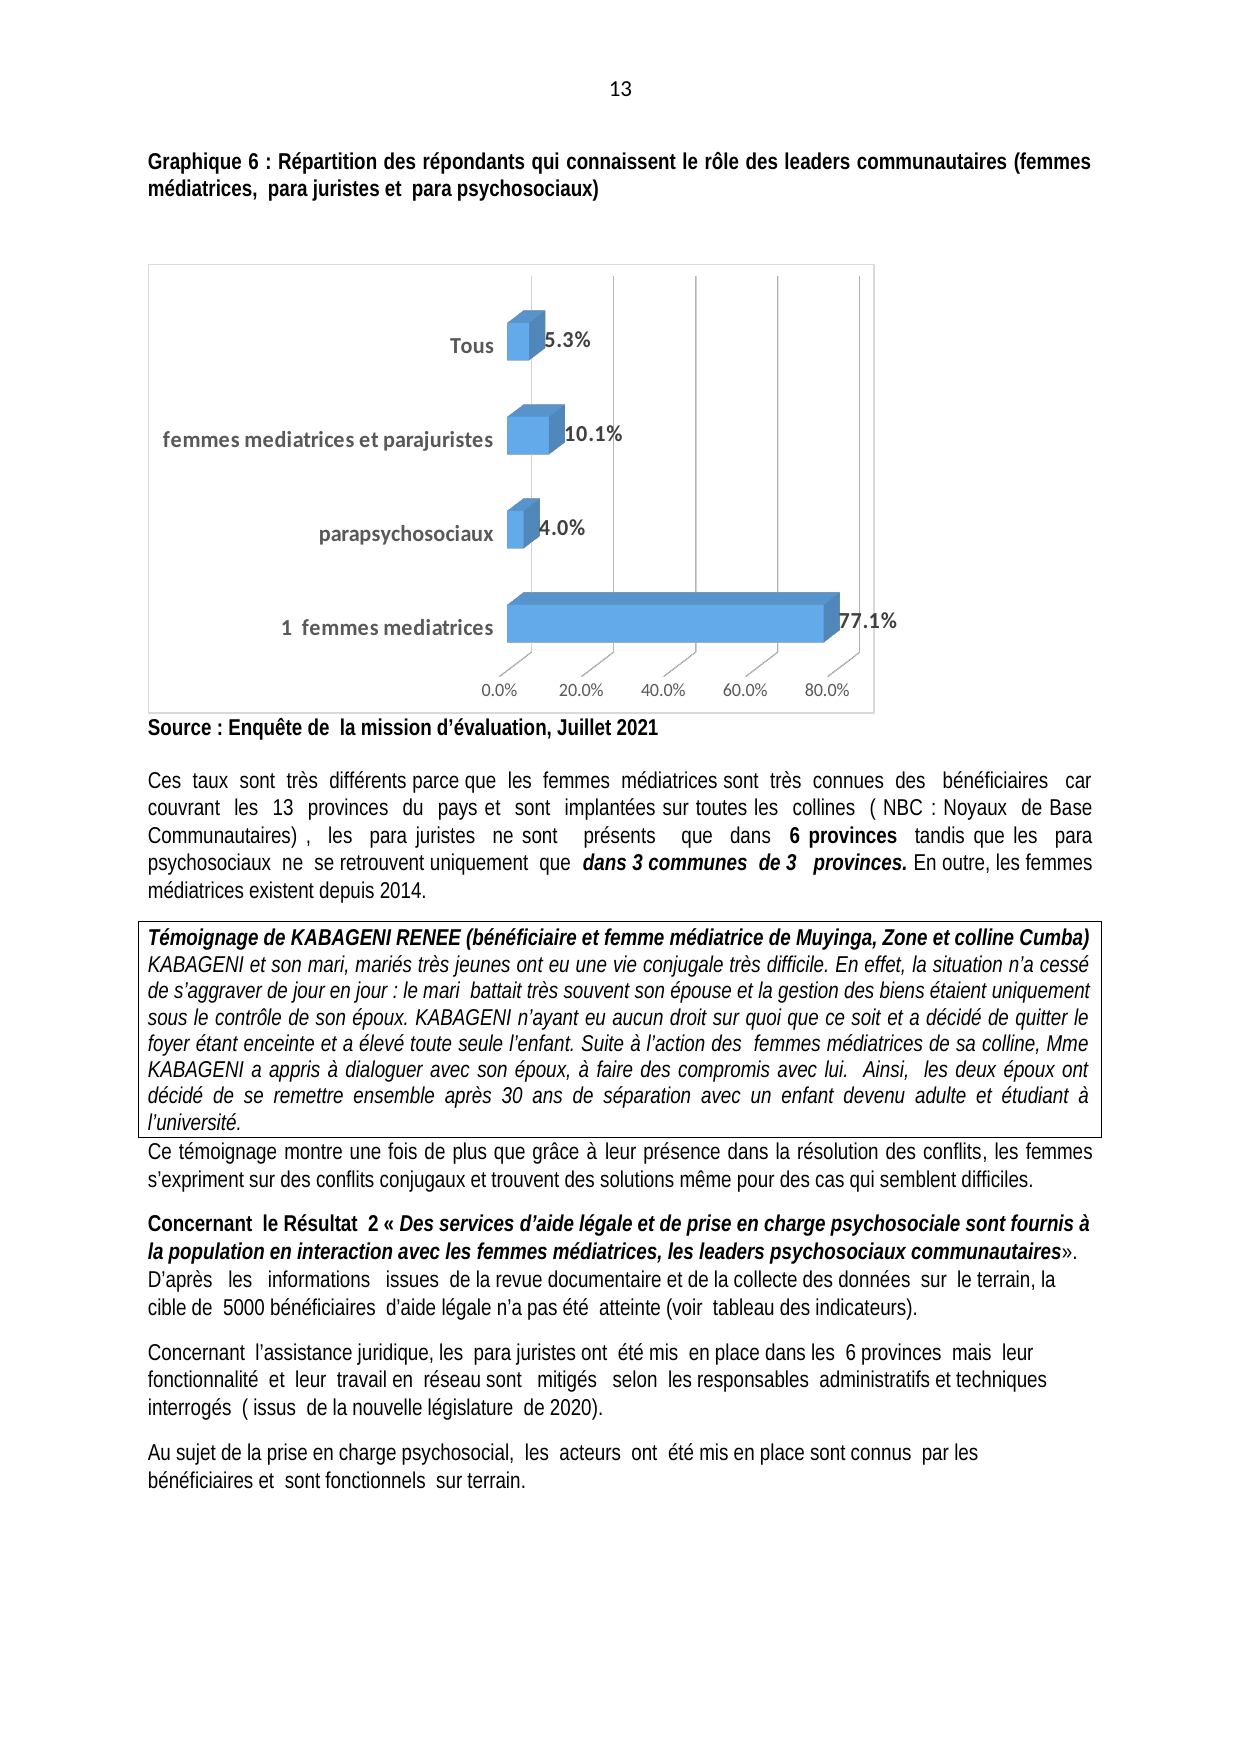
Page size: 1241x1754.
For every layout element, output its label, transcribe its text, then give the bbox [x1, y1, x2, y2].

text KABAGENI et son mari, mariés très jeunes ont eu une vie conjugale très difficile. En effet, la situation n’a cessé de s’aggraver de jour en jour : le mari battait très souvent son épouse et la gestion des biens étaient uniquement sous le contrôle de son époux. KABAGENI n’ayant eu aucun droit sur quoi que ce soit et a décidé de quitter le foyer étant enceinte et a élevé toute seule l’enfant. Suite à l’action des femmes médiatrices de sa colline, Mme KABAGENI a appris à dialoguer avec son époux, à faire des compromis avec lui. Ainsi, les deux époux ont décidé de se remettre ensemble après 30 ans de séparation avec un enfant devenu adulte et étudiant à l’université. [139, 948, 1101, 1137]
text Concernant le Résultat 2 « Des services d’aide légale et de prise en charge psychosociale sont fournis à la population en interaction avec les femmes médiatrices, les leaders psychosociaux communautaires». D’après les informations issues de la revue documentaire et de la collecte des données sur le terrain, la cible de 5000 bénéficiaires d’aide légale n’a pas été atteinte (voir tableau des indicateurs). [148, 1210, 1092, 1320]
text Graphique 6 : Répartition des répondants qui connaissent le rôle des leaders communautaires (femmes médiatrices, para juristes et para psychosociaux) [148, 148, 1092, 202]
text Témoignage de KABAGENI RENEE (bénéficiaire et femme médiatrice de Muyinga, Zone et colline Cumba) [139, 922, 1101, 948]
text Source : Enquête de la mission d’évaluation, Juillet 2021 [148, 714, 1092, 740]
text Au sujet de la prise en charge psychosocial, les acteurs ont été mis en place sont connus par les bénéficiaires et sont fonctionnels sur terrain. [148, 1439, 1092, 1493]
text Ce témoignage montre une fois de plus que grâce à leur présence dans la résolution des conflits, les femmes s’expriment sur des conflits conjugaux et trouvent des solutions même pour des cas qui semblent difficiles. [148, 1138, 1092, 1192]
text Ces taux sont très différents parce que les femmes médiatrices sont très connues des bénéficiaires car couvrant les 13 provinces du pays et sont implantées sur toutes les collines ( NBC : Noyaux de Base Communautaires) , les para juristes ne sont présents que dans 6 provinces tandis que les para psychosociaux ne se retrouvent uniquement que dans 3 communes de 3 provinces. En outre, les femmes médiatrices existent depuis 2014. [148, 767, 1092, 903]
text Concernant l’assistance juridique, les para juristes ont été mis en place dans les 6 provinces mais leur fonctionnalité et leur travail en réseau sont mitigés selon les responsables administratifs et techniques interrogés ( issus de la nouvelle législature de 2020). [148, 1338, 1092, 1421]
